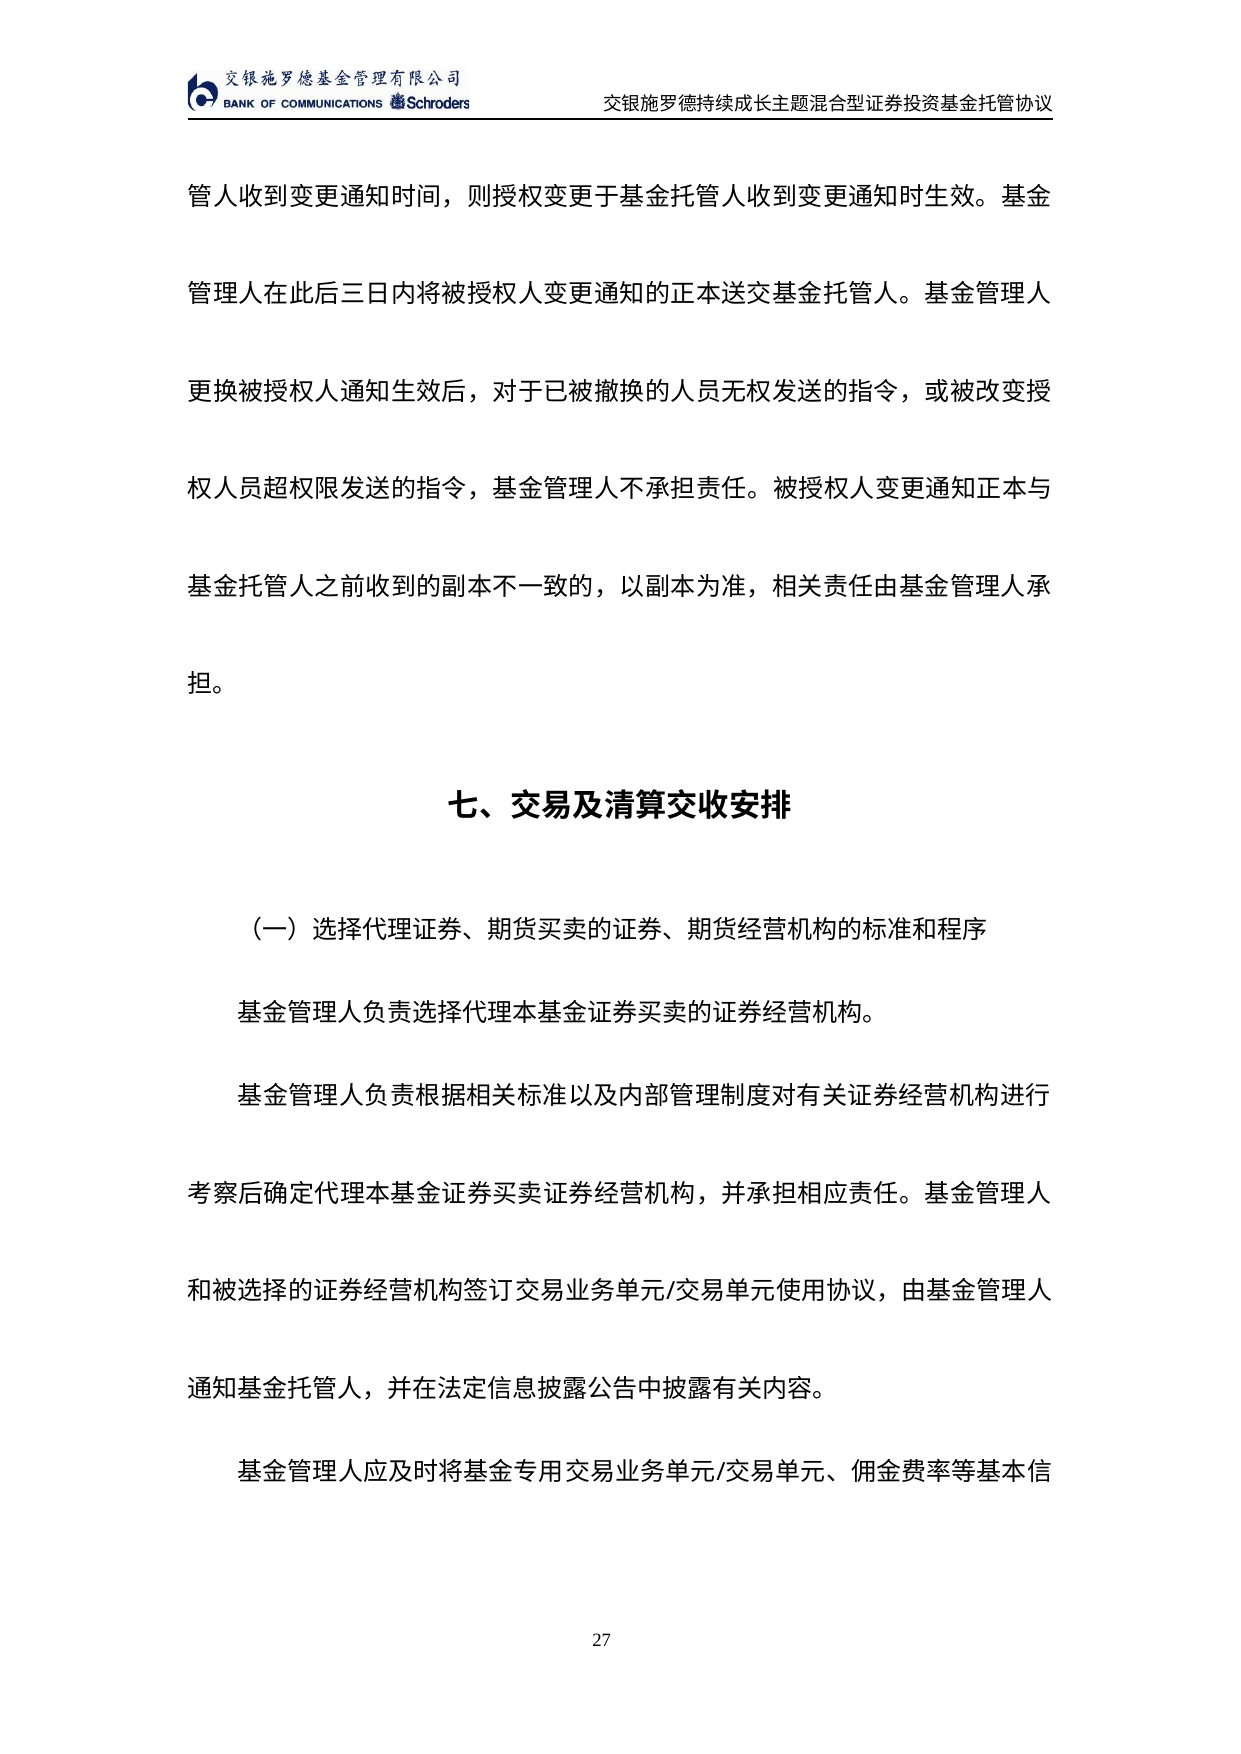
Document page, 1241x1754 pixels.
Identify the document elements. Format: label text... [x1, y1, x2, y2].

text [187, 162, 1053, 714]
picture [187, 70, 470, 111]
subtitle （一）选择代理证券、期货买卖的证券、期货经营机构的标准和程序 [187, 895, 1053, 960]
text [187, 1437, 1053, 1502]
subtitle 交易及清算交收安排 [187, 770, 1053, 835]
text 基金管理人负责选择代理本基金证券买卖的证券经营机构。 [187, 978, 1053, 1043]
text 基金管理人负责根据相关标准以及内部管理制度对有关证券经营机构进行考察后确定代理本基金证券买卖证券经营机构，并承担相应责任。基金管理人和被选择的证券经营机构签订交易业务单元/交易单元使用协议，由基金管理人通知基金托管人，并在法定信息披露公告中披露有关内容。 [187, 1061, 1053, 1419]
